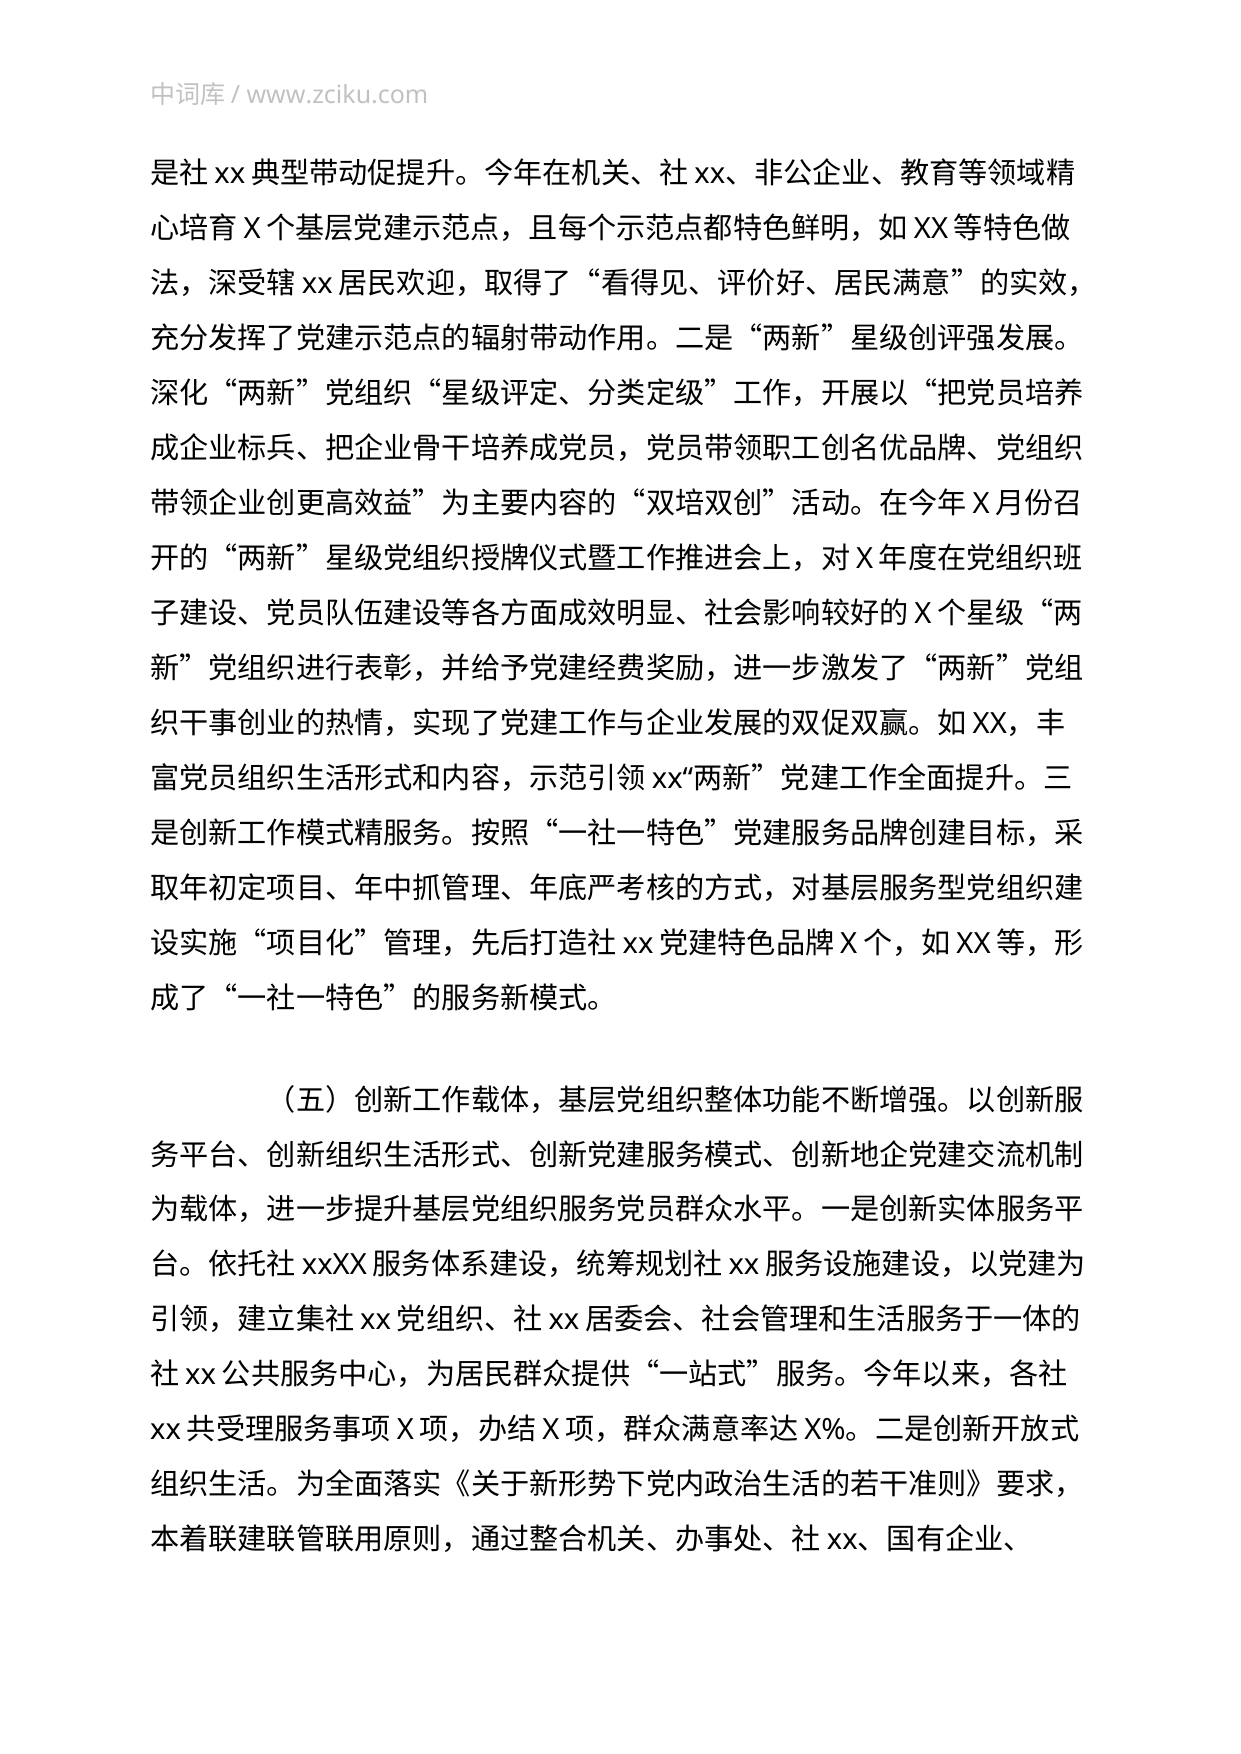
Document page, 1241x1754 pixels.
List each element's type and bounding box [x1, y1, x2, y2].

text [150, 1076, 1090, 1558]
text [150, 150, 1090, 1017]
